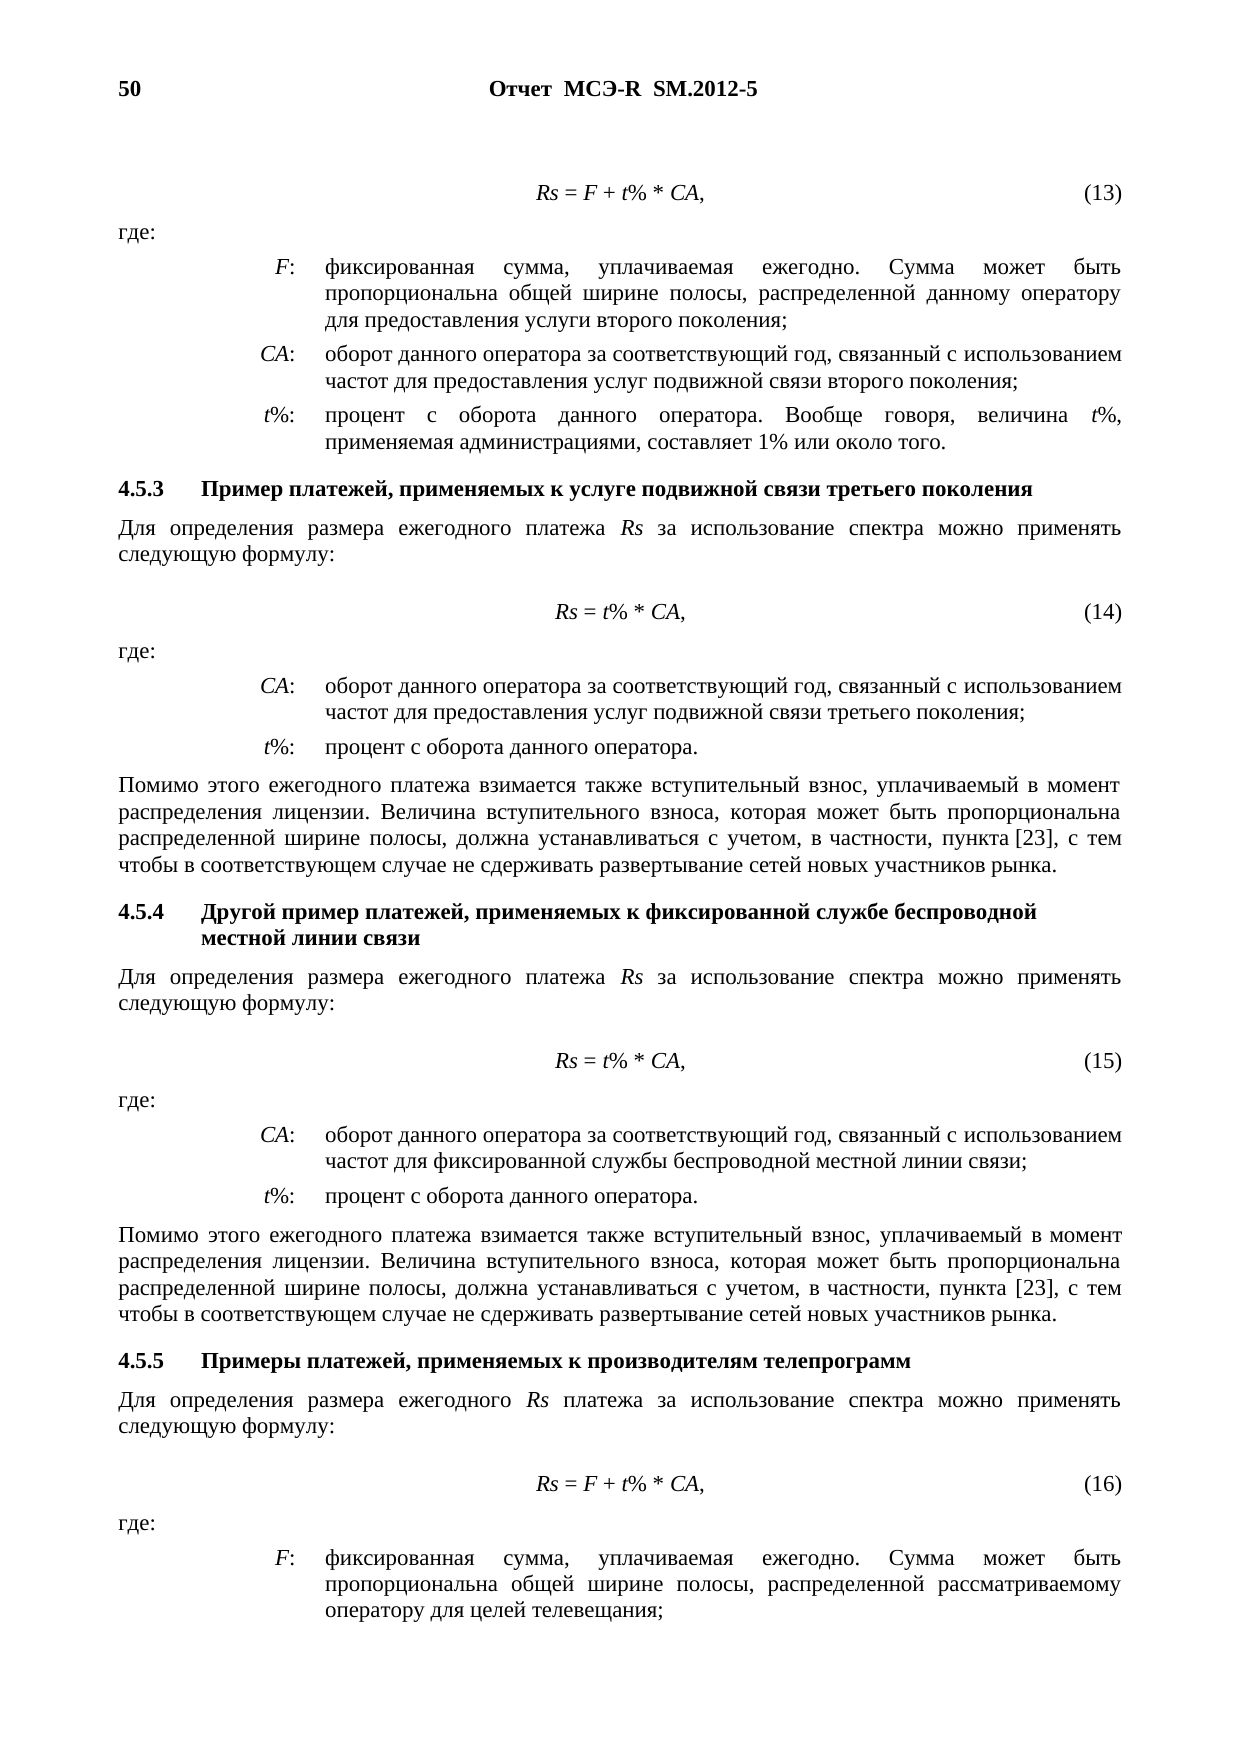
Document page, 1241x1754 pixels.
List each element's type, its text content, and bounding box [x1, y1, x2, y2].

subtitle 4.5.3 Пример платежей, применяемых к услуге подвижной связи третьего поколения [118, 475, 1122, 501]
text Rs = F + t% * CA, (16) [118, 1470, 1122, 1497]
text Rs = F + t% * CA, (13) [118, 179, 1122, 206]
text Помимо этого ежегодного платежа взимается также вступительный взнос, уплачиваемый в момент распределения лицензии. Величина вступительного взноса, которая может быть пропорциональна распределенной ширине полосы, должна устанавливаться с учетом, в частности, пункта [23], с тем чтобы в соответствующем случае не сдерживать развертывание сетей новых участников рынка. [118, 1221, 1122, 1326]
text где: [118, 218, 1122, 244]
subtitle 4.5.5 Примеры платежей, применяемых к производителям телепрограмм [118, 1347, 1122, 1373]
text Помимо этого ежегодного платежа взимается также вступительный взнос, уплачиваемый в момент распределения лицензии. Величина вступительного взноса, которая может быть пропорциональна распределенной ширине полосы, должна устанавливаться с учетом, в частности, пункта [23], с тем чтобы в соответствующем случае не сдерживать развертывание сетей новых участников рынка. [118, 772, 1122, 877]
text t%: процент с оборота данного оператора. Вообще говоря, величина t%, применяемая администрациями, составляет 1% или около того. [118, 401, 1122, 454]
text где: [118, 637, 1122, 663]
text CA: оборот данного оператора за соответствующий год, связанный с использованием частот для предоставления услуг подвижной связи третьего поколения; [118, 672, 1122, 724]
text Rs = t% * CA, (15) [118, 1047, 1122, 1074]
text Rs = t% * CA, (14) [118, 598, 1122, 624]
text Для определения размера ежегодного платежа Rs за использование спектра можно применять следующую формулу: [118, 963, 1122, 1016]
text CA: оборот данного оператора за соответствующий год, связанный с использованием частот для предоставления услуг подвижной связи второго поколения; [118, 340, 1122, 393]
text t%: процент с оборота данного оператора. [118, 1182, 1122, 1208]
text где: [118, 1509, 1122, 1536]
text Для определения размера ежегодного Rs платежа за использование спектра можно применять следующую формулу: [118, 1386, 1122, 1439]
text Для определения размера ежегодного платежа Rs за использование спектра можно применять следующую формулу: [118, 514, 1122, 566]
text F: фиксированная сумма, уплачиваемая ежегодно. Сумма может быть пропорциональна общей ширине полосы, распределенной данному оператору для предоставления услуги второго поколения; [118, 253, 1122, 332]
text t%: процент с оборота данного оператора. [118, 733, 1122, 759]
text F: фиксированная сумма, уплачиваемая ежегодно. Сумма может быть пропорциональна общей ширине полосы, распределенной рассматриваемому оператору для целей телевещания; [118, 1544, 1122, 1623]
text CA: оборот данного оператора за соответствующий год, связанный с использованием частот для фиксированной службы беспроводной местной линии связи; [118, 1121, 1122, 1174]
text где: [118, 1086, 1122, 1113]
subtitle 4.5.4 Другой пример платежей, применяемых к фиксированной службе беспроводной местной линии связи [118, 898, 1122, 951]
